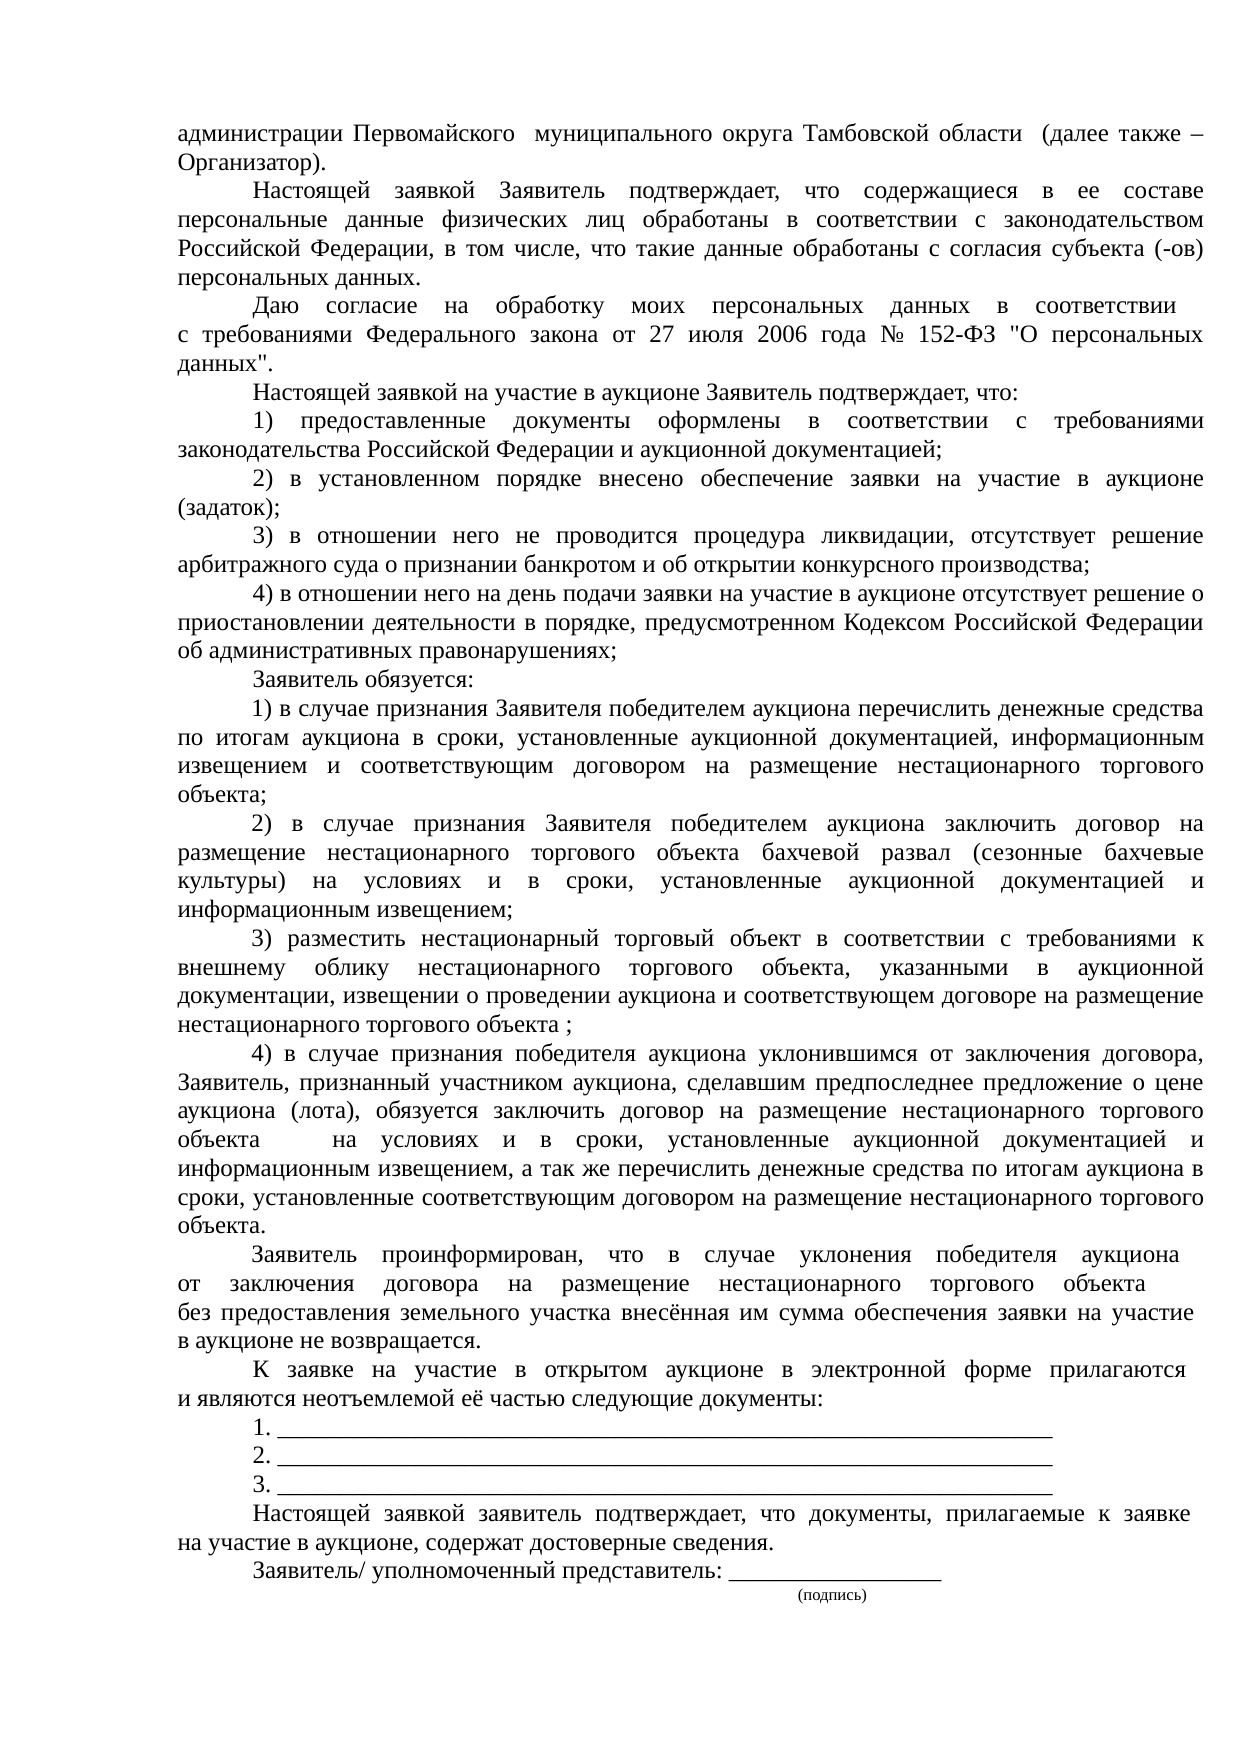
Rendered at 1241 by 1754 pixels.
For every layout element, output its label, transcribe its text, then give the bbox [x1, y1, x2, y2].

text 2) в установленном порядке внесено обеспечение заявки на участие в аукционе (задаток); [177, 463, 1205, 521]
text Настоящей заявкой заявитель подтверждает, что документы, прилагаемые к заявке на участие в аукционе, содержат достоверные сведения. [177, 1498, 1205, 1556]
text Даю согласие на обработку моих персональных данных в соответствии с требованиями Федерального закона от 27 июля 2006 года № 152-ФЗ "О персональных данных". [177, 291, 1205, 377]
text 3. ______________________________________________________________ [177, 1469, 1205, 1498]
text К заявке на участие в открытом аукционе в электронной форме прилагаются и являются неотъемлемой её частью следующие документы: [177, 1354, 1205, 1412]
text 3) разместить нестационарный торговый объект в соответствии с требованиями к внешнему облику нестационарного торгового объекта, указанными в аукционной документации, извещении о проведении аукциона и соответствующем договоре на размещение нестационарного торгового объекта ; [177, 923, 1205, 1038]
text 3) в отношении него не проводится процедура ликвидации, отсутствует решение арбитражного суда о признании банкротом и об открытии конкурсного производства; [177, 521, 1205, 578]
text Настоящей заявкой Заявитель подтверждает, что содержащиеся в ее составе персональные данные физических лиц обработаны в соответствии с законодательством Российской Федерации, в том числе, что такие данные обработаны с согласия субъекта (-ов) персональных данных. [177, 176, 1205, 291]
text 2) в случае признания Заявителя победителем аукциона заключить договор на размещение нестационарного торгового объекта бахчевой развал (сезонные бахчевые культуры) на условиях и в сроки, установленные аукционной документацией и информационным извещением; [177, 808, 1205, 923]
text 1) в случае признания Заявителя победителем аукциона перечислить денежные средства по итогам аукциона в сроки, установленные аукционной документацией, информационным извещением и соответствующим договором на размещение нестационарного торгового объекта; [177, 693, 1205, 808]
text Заявитель/ уполномоченный представитель: _________________ [177, 1556, 1205, 1584]
text 2. ______________________________________________________________ [177, 1441, 1205, 1469]
text 1) предоставленные документы оформлены в соответствии с требованиями законодательства Российской Федерации и аукционной документацией; [177, 406, 1205, 463]
text 1. ______________________________________________________________ [177, 1412, 1205, 1441]
text 4) в отношении него на день подачи заявки на участие в аукционе отсутствует решение о приостановлении деятельности в порядке, предусмотренном Кодексом Российской Федерации об административных правонарушениях; [177, 578, 1205, 664]
text (подпись) [693, 1584, 1205, 1603]
text Заявитель проинформирован, что в случае уклонения победителя аукциона от заключения договора на размещение нестационарного торгового объекта без предоставления земельного участка внесённая им сумма обеспечения заявки на участие в аукционе не возвращается. [177, 1239, 1205, 1354]
text Заявитель обязуется: [177, 664, 1205, 693]
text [177, 118, 1205, 176]
text 4) в случае признания победителя аукциона уклонившимся от заключения договора, Заявитель, признанный участником аукциона, сделавшим предпоследнее предложение о цене аукциона (лота), обязуется заключить договор на размещение нестационарного торгового объекта на условиях и в сроки, установленные аукционной документацией и информационным извещением, а так же перечислить денежные средства по итогам аукциона в сроки, установленные соответствующим договором на размещение нестационарного торгового объекта. [177, 1038, 1205, 1239]
text Настоящей заявкой на участие в аукционе Заявитель подтверждает, что: [177, 377, 1205, 406]
